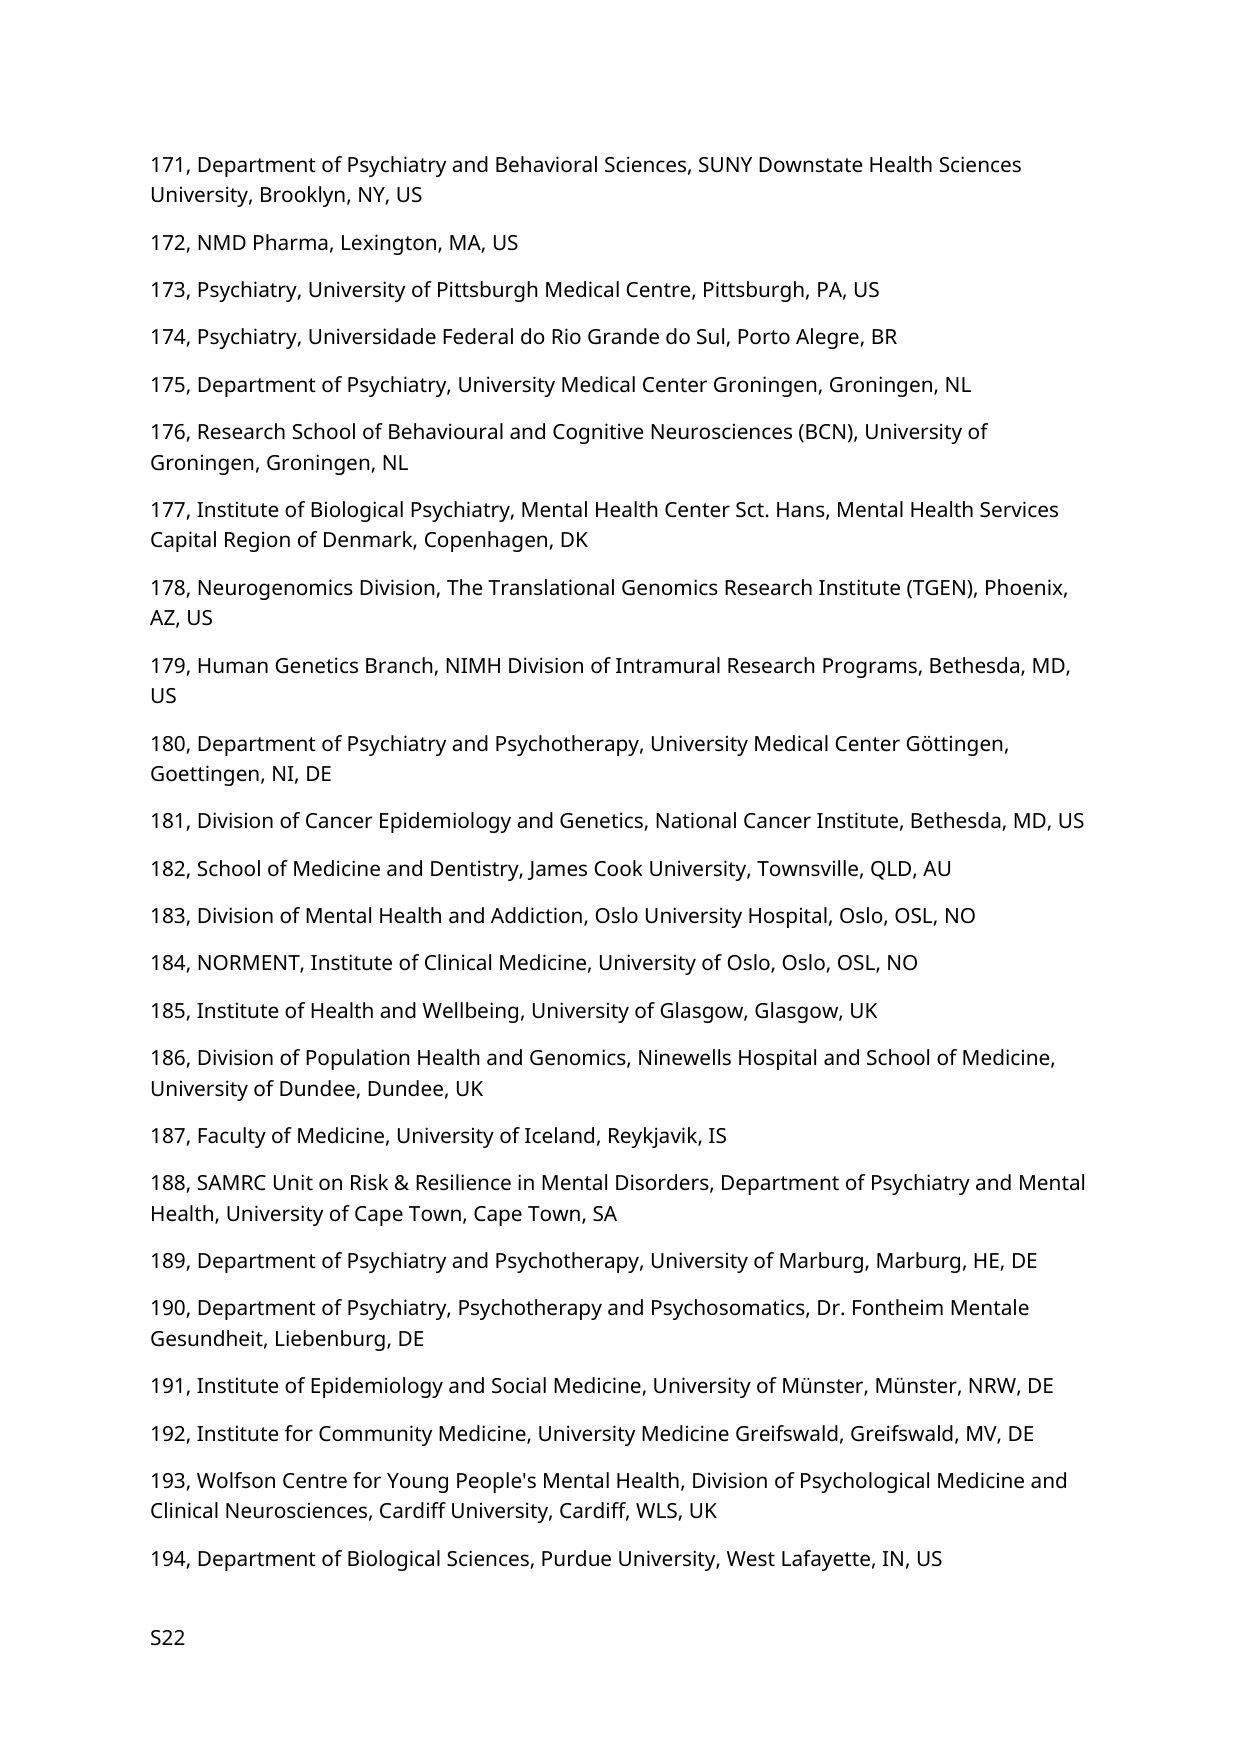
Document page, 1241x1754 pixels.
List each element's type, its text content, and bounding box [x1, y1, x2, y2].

text 189, Department of Psychiatry and Psychotherapy, University of Marburg, Marburg, HE, DE [150, 1246, 1090, 1275]
text 180, Department of Psychiatry and Psychotherapy, University Medical Center Göttingen, Goettingen, NI, DE [150, 729, 1090, 788]
text 182, School of Medicine and Dentistry, James Cook University, Townsville, QLD, AU [150, 854, 1090, 882]
text 188, SAMRC Unit on Risk & Resilience in Mental Disorders, Department of Psychiatry and Mental Health, University of Cape Town, Cape Town, SA [150, 1168, 1090, 1227]
text 173, Psychiatry, University of Pittsburgh Medical Centre, Pittsburgh, PA, US [150, 275, 1090, 304]
text 192, Institute for Community Medicine, University Medicine Greifswald, Greifswald, MV, DE [150, 1419, 1090, 1447]
text 181, Division of Cancer Epidemiology and Genetics, National Cancer Institute, Bethesda, MD, US [150, 807, 1090, 835]
text 177, Institute of Biological Psychiatry, Mental Health Center Sct. Hans, Mental Health Services Capital Region of Denmark, Copenhagen, DK [150, 495, 1090, 554]
text 176, Research School of Behavioural and Cognitive Neurosciences (BCN), University of Groningen, Groningen, NL [150, 417, 1090, 476]
text 171, Department of Psychiatry and Behavioral Sciences, SUNY Downstate Health Sciences University, Brooklyn, NY, US [150, 150, 1090, 209]
text 183, Division of Mental Health and Addiction, Oslo University Hospital, Oslo, OSL, NO [150, 901, 1090, 930]
text 175, Department of Psychiatry, University Medical Center Groningen, Groningen, NL [150, 370, 1090, 398]
text 190, Department of Psychiatry, Psychotherapy and Psychosomatics, Dr. Fontheim Mentale Gesundheit, Liebenburg, DE [150, 1293, 1090, 1353]
text 172, NMD Pharma, Lexington, MA, US [150, 228, 1090, 256]
text 174, Psychiatry, Universidade Federal do Rio Grande do Sul, Porto Alegre, BR [150, 322, 1090, 351]
text 194, Department of Biological Sciences, Purdue University, West Lafayette, IN, US [150, 1544, 1090, 1572]
text 185, Institute of Health and Wellbeing, University of Glasgow, Glasgow, UK [150, 996, 1090, 1024]
text 191, Institute of Epidemiology and Social Medicine, University of Münster, Münster, NRW, DE [150, 1371, 1090, 1400]
text 184, NORMENT, Institute of Clinical Medicine, University of Oslo, Oslo, OSL, NO [150, 948, 1090, 977]
text 179, Human Genetics Branch, NIMH Division of Intramural Research Programs, Bethesda, MD, US [150, 651, 1090, 710]
text 193, Wolfson Centre for Young People's Mental Health, Division of Psychological Medicine and Clinical Neurosciences, Cardiff University, Cardiff, WLS, UK [150, 1466, 1090, 1525]
text 178, Neurogenomics Division, The Translational Genomics Research Institute (TGEN), Phoenix, AZ, US [150, 573, 1090, 632]
text 187, Faculty of Medicine, University of Iceland, Reykjavik, IS [150, 1121, 1090, 1149]
text 186, Division of Population Health and Genomics, Ninewells Hospital and School of Medicine, University of Dundee, Dundee, UK [150, 1043, 1090, 1102]
